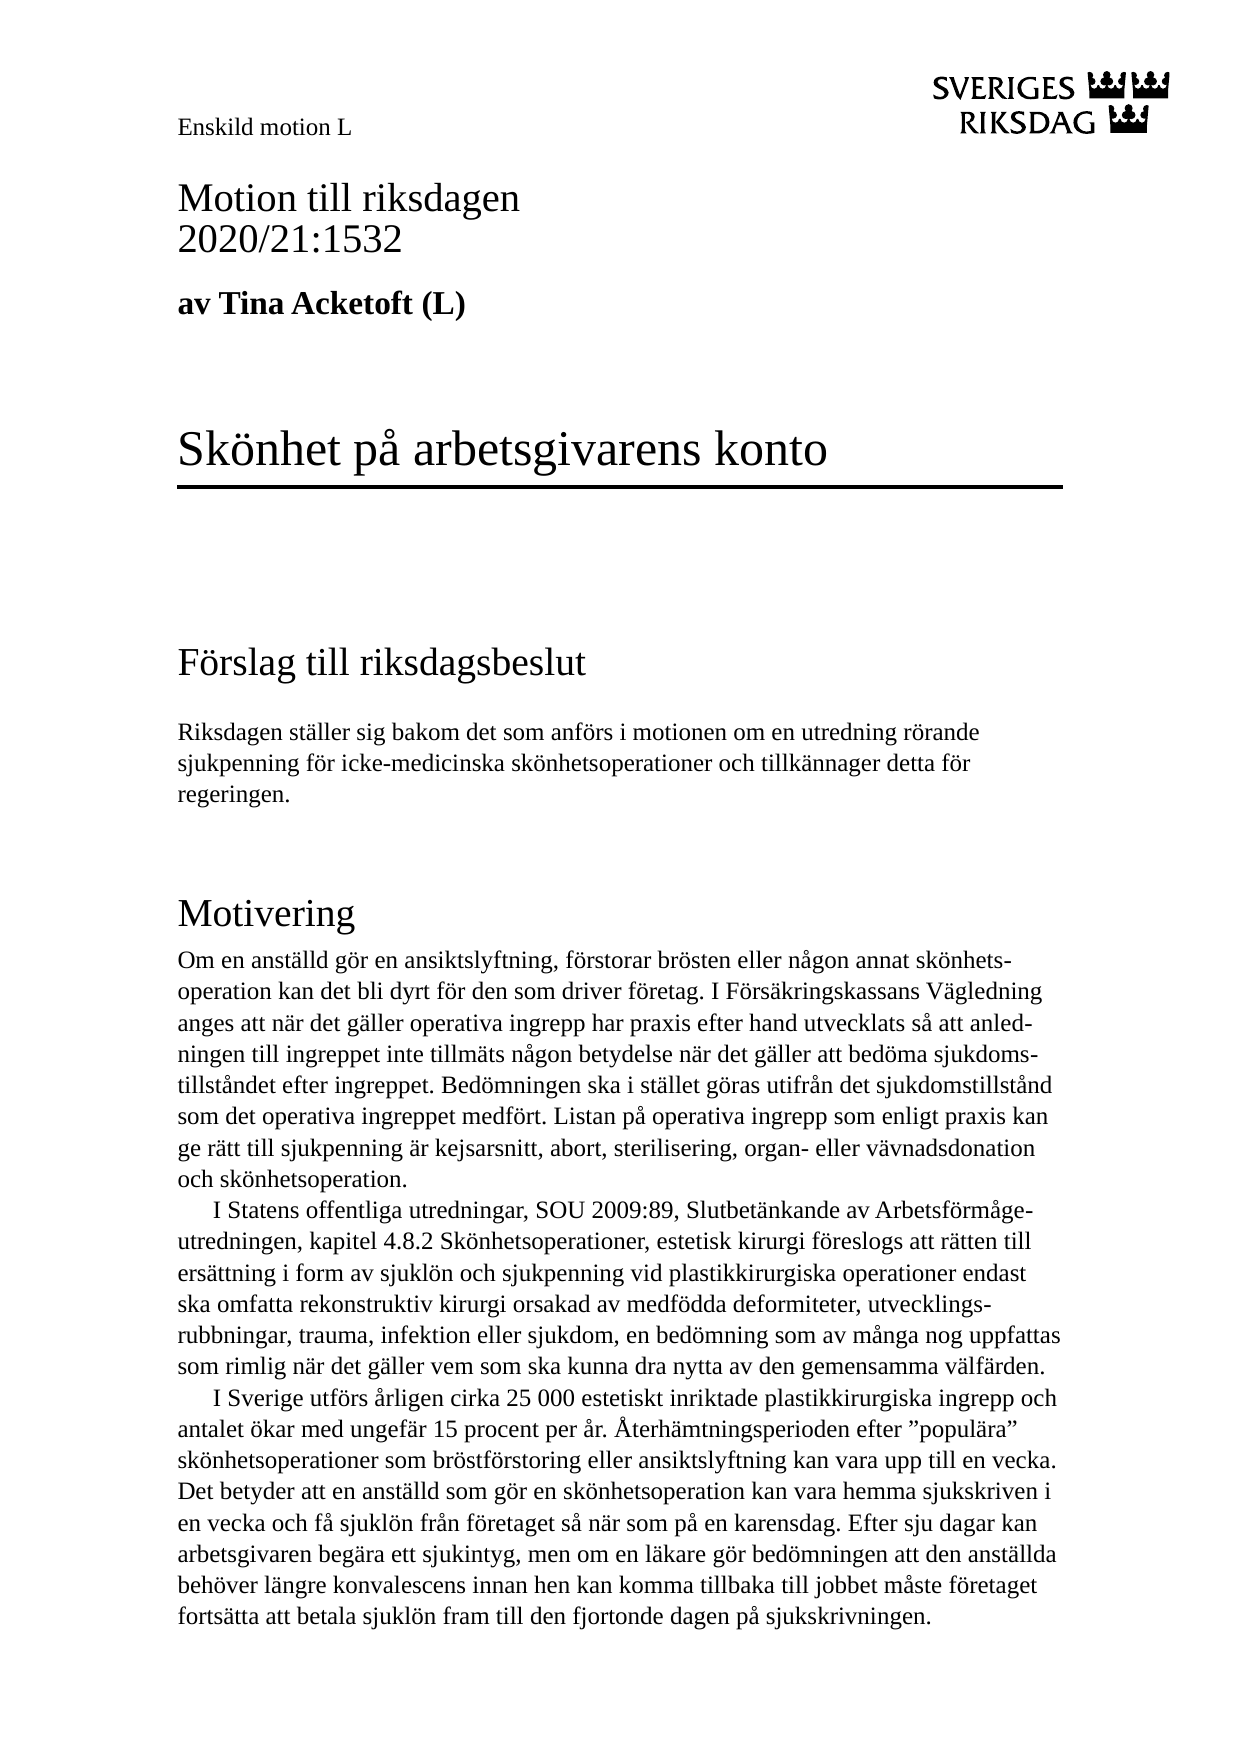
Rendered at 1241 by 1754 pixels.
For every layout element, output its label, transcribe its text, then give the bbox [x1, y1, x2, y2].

text I Sverige utförs årligen cirka 25 000 estetiskt inriktade plastikkirurgiska ingrepp och antalet ökar med ungefär 15 procent per år. Återhämtningsperioden efter ”populära” skönhetsoperationer som bröstförstoring eller ansiktslyftning kan vara upp till en vecka. Det betyder att en anställd som gör en skönhetsoperation kan vara hemma sjukskriven i en vecka och få sjuklön från företaget så när som på en karensdag. Efter sju dagar kan arbetsgivaren begära ett sjukintyg, men om en läkare gör bedömningen att den anställda behöver längre konvalescens innan hen kan komma tillbaka till jobbet måste företaget fortsätta att betala sjuklön fram till den fjortonde dagen på sjukskrivningen. [177, 1380, 1063, 1630]
text I Statens offentliga utredningar, SOU 2009:89, Slutbetänkande av Arbetsförmågeutredningen, kapitel 4.8.2 Skönhetsoperationer, estetisk kirurgi föreslogs att rätten till ersättning i form av sjuklön och sjukpenning vid plastikkirurgiska operationer endast ska omfatta rekonstruktiv kirurgi orsakad av medfödda deformiteter, utvecklingsrubbningar, trauma, infektion eller sjukdom, en bedömning som av många nog uppfattas som rimlig när det gäller vem som ska kunna dra nytta av den gemensamma välfärden. [177, 1193, 1063, 1380]
text Om en anställd gör en ansiktslyftning, förstorar brösten eller någon annat skönhetsoperation kan det bli dyrt för den som driver företag. I Försäkringskassans Vägledning anges att när det gäller operativa ingrepp har praxis efter hand utvecklats så att anledningen till ingreppet inte tillmäts någon betydelse när det gäller att bedöma sjukdomstillståndet efter ingreppet. Bedömningen ska i stället göras utifrån det sjukdomstillstånd som det operativa ingreppet medfört. Listan på operativa ingrepp som enligt praxis kan ge rätt till sjukpenning är kejsarsnitt, abort, sterilisering, organ- eller vävnadsdonation och skönhetsoperation. [177, 943, 1063, 1193]
